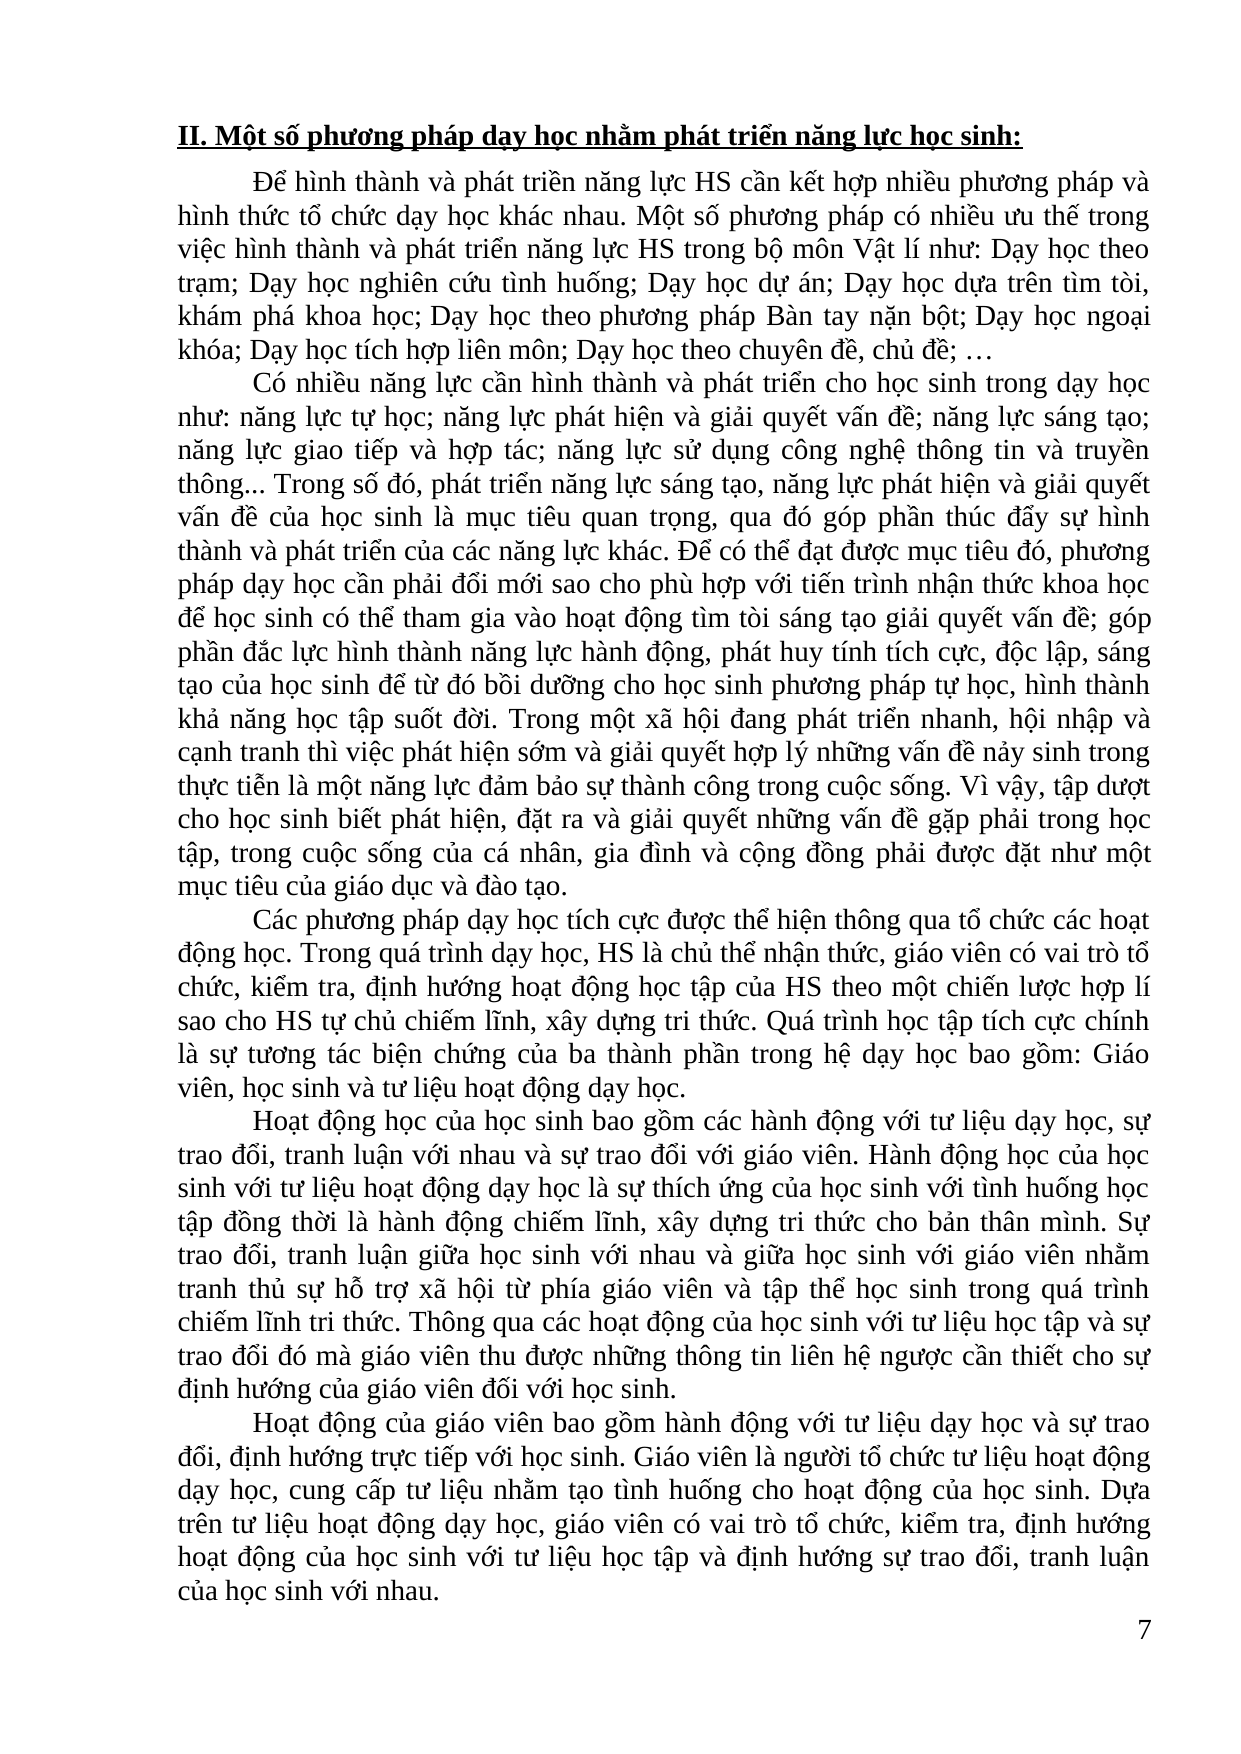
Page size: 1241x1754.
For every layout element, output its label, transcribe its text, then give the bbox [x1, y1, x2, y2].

text Hoạt động của giáo viên bao gồm hành động với tư liệu dạy học và sự trao đổi, định hướng trực tiếp với học sinh. Giáo viên là người tổ chức tư liệu hoạt động dạy học, cung cấp tư liệu nhằm tạo tình huống cho hoạt động của học sinh. Dựa trên tư liệu hoạt động dạy học, giáo viên có vai trò tổ chức, kiểm tra, định hướng hoạt động của học sinh với tư liệu học tập và định hướng sự trao đổi, tranh luận của học sinh với nhau. [177, 1405, 1152, 1606]
text Để hình thành và phát triền năng lực HS cần kết hợp nhiều phương pháp và hình thức tổ chức dạy học khác nhau. Một số phương pháp có nhiều ưu thế trong việc hình thành và phát triển năng lực HS trong bộ môn Vật lí như: Dạy học theo trạm; Dạy học nghiên cứu tình huống; Dạy học dự án; Dạy học dựa trên tìm tòi, khám phá khoa học; Dạy học theo phương pháp Bàn tay nặn bột; Dạy học ngoại khóa; Dạy học tích hợp liên môn; Dạy học theo chuyên đề, chủ đề; … [177, 164, 1152, 365]
text Có nhiều năng lực cần hình thành và phát triển cho học sinh trong dạy học như: năng lực tự học; năng lực phát hiện và giải quyết vấn đề; năng lực sáng tạo; năng lực giao tiếp và hợp tác; năng lực sử dụng công nghệ thông tin và truyền thông... Trong số đó, phát triển năng lực sáng tạo, năng lực phát hiện và giải quyết vấn đề của học sinh là mục tiêu quan trọng, qua đó góp phần thúc đẩy sự hình thành và phát triển của các năng lực khác. Để có thể đạt được mục tiêu đó, phương pháp dạy học cần phải đổi mới sao cho phù hợp với tiến trình nhận thức khoa học để học sinh có thể tham gia vào hoạt động tìm tòi sáng tạo giải quyết vấn đề; góp phần đắc lực hình thành năng lực hành động, phát huy tính tích cực, độc lập, sáng tạo của học sinh để từ đó bồi dưỡng cho học sinh phương pháp tự học, hình thành khả năng học tập suốt đời. Trong một xã hội đang phát triển nhanh, hội nhập và cạnh tranh thì việc phát hiện sớm và giải quyết hợp lý những vấn đề nảy sinh trong thực tiễn là một năng lực đảm bảo sự thành công trong cuộc sống. Vì vậy, tập dượt cho học sinh biết phát hiện, đặt ra và giải quyết những vấn đề gặp phải trong học tập, trong cuộc sống của cá nhân, gia đình và cộng đồng phải được đặt như một mục tiêu của giáo dục và đào tạo. [177, 365, 1152, 902]
text Hoạt động học của học sinh bao gồm các hành động với tư liệu dạy học, sự trao đổi, tranh luận với nhau và sự trao đổi với giáo viên. Hành động học của học sinh với tư liệu hoạt động dạy học là sự thích ứng của học sinh với tình huống học tập đồng thời là hành động chiếm lĩnh, xây dựng tri thức cho bản thân mình. Sự trao đổi, tranh luận giữa học sinh với nhau và giữa học sinh với giáo viên nhằm tranh thủ sự hỗ trợ xã hội từ phía giáo viên và tập thể học sinh trong quá trình chiếm lĩnh tri thức. Thông qua các hoạt động của học sinh với tư liệu học tập và sự trao đổi đó mà giáo viên thu được những thông tin liên hệ ngược cần thiết cho sự định hướng của giáo viên đối với học sinh. [177, 1103, 1152, 1405]
text Các phương pháp dạy học tích cực được thể hiện thông qua tổ chức các hoạt động học. Trong quá trình dạy học, HS là chủ thể nhận thức, giáo viên có vai trò tổ chức, kiểm tra, định hướng hoạt động học tập của HS theo một chiến lược hợp lí sao cho HS tự chủ chiếm lĩnh, xây dựng tri thức. Quá trình học tập tích cực chính là sự tương tác biện chứng của ba thành phần trong hệ dạy học bao gồm: Giáo viên, học sinh và tư liệu hoạt động dạy học. [177, 902, 1152, 1103]
text II. Một số phương pháp dạy học nhằm phát triển năng lực học sinh: [177, 118, 1152, 152]
